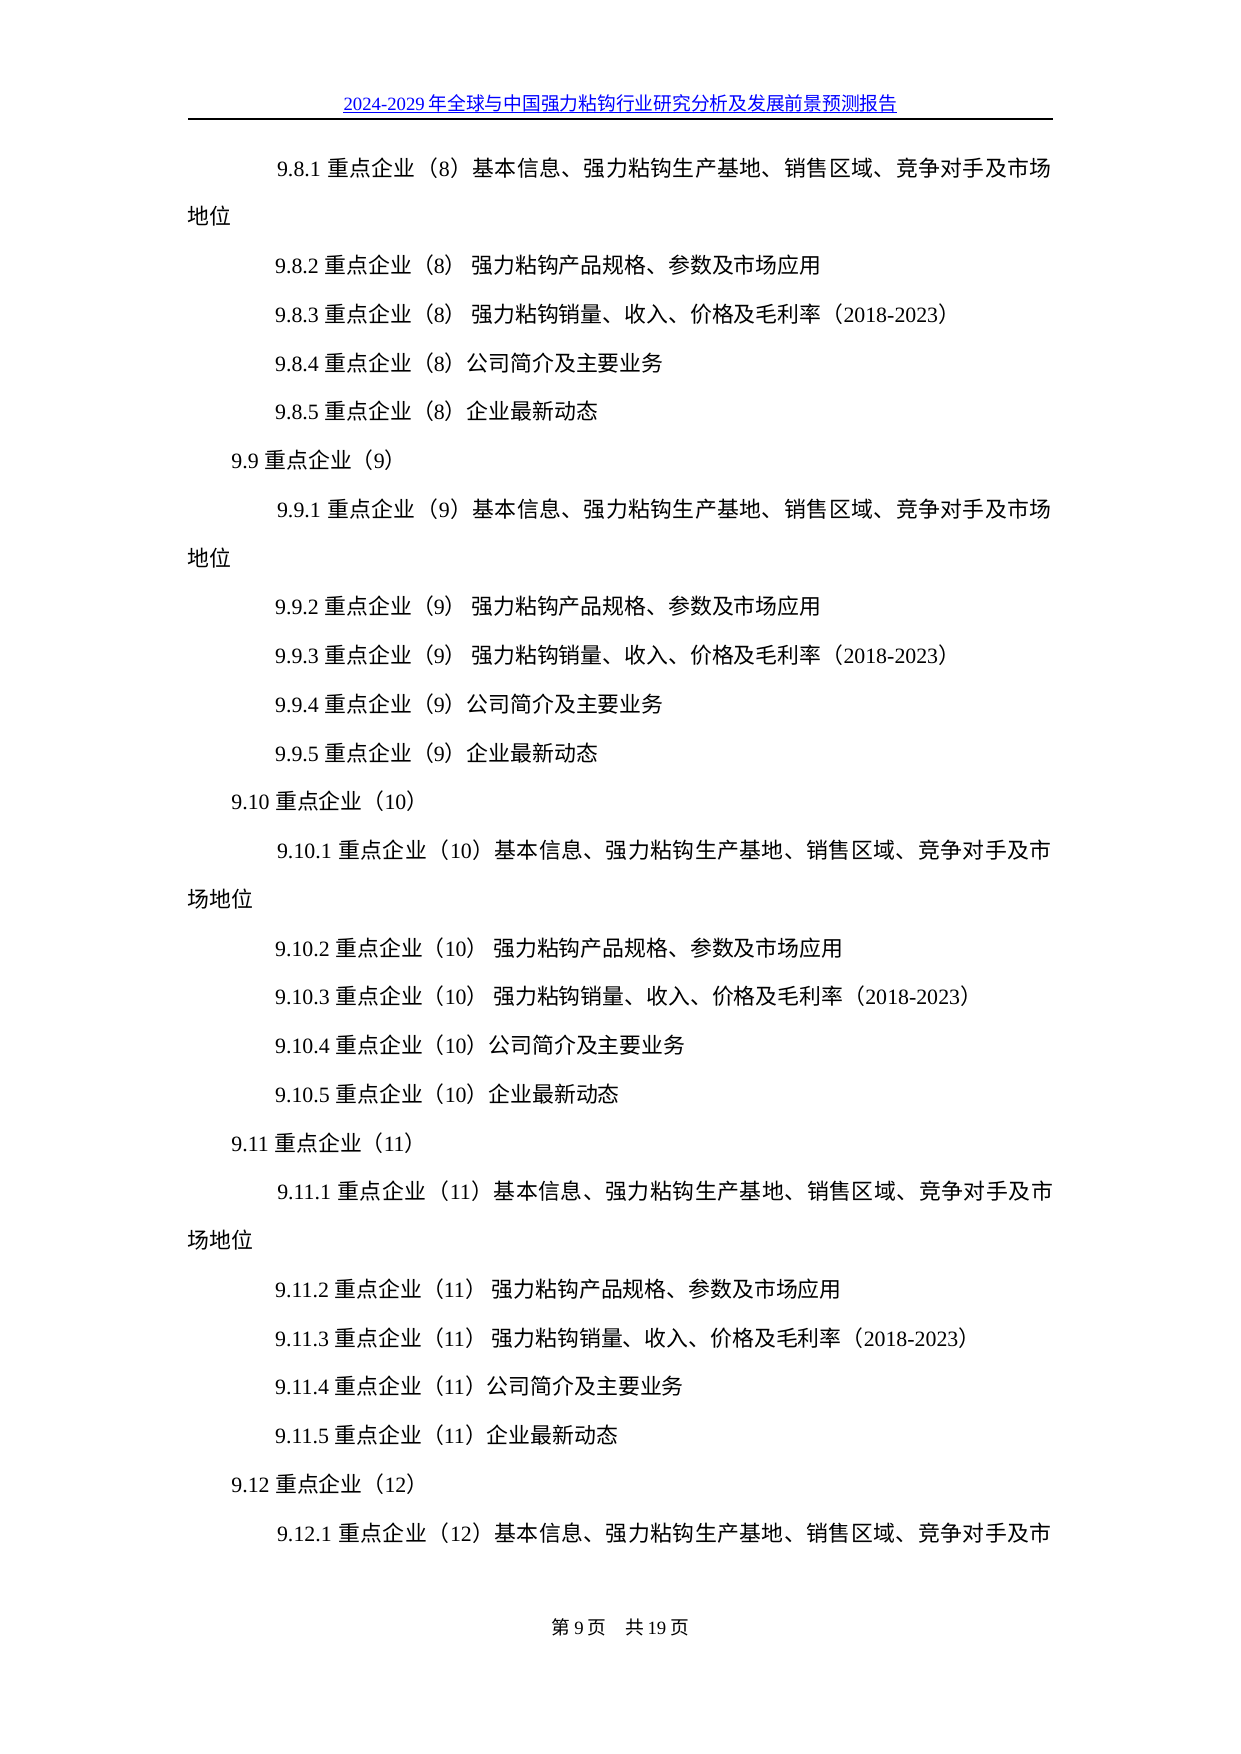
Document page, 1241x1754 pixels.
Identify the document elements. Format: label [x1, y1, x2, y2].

text [187, 150, 1053, 1548]
